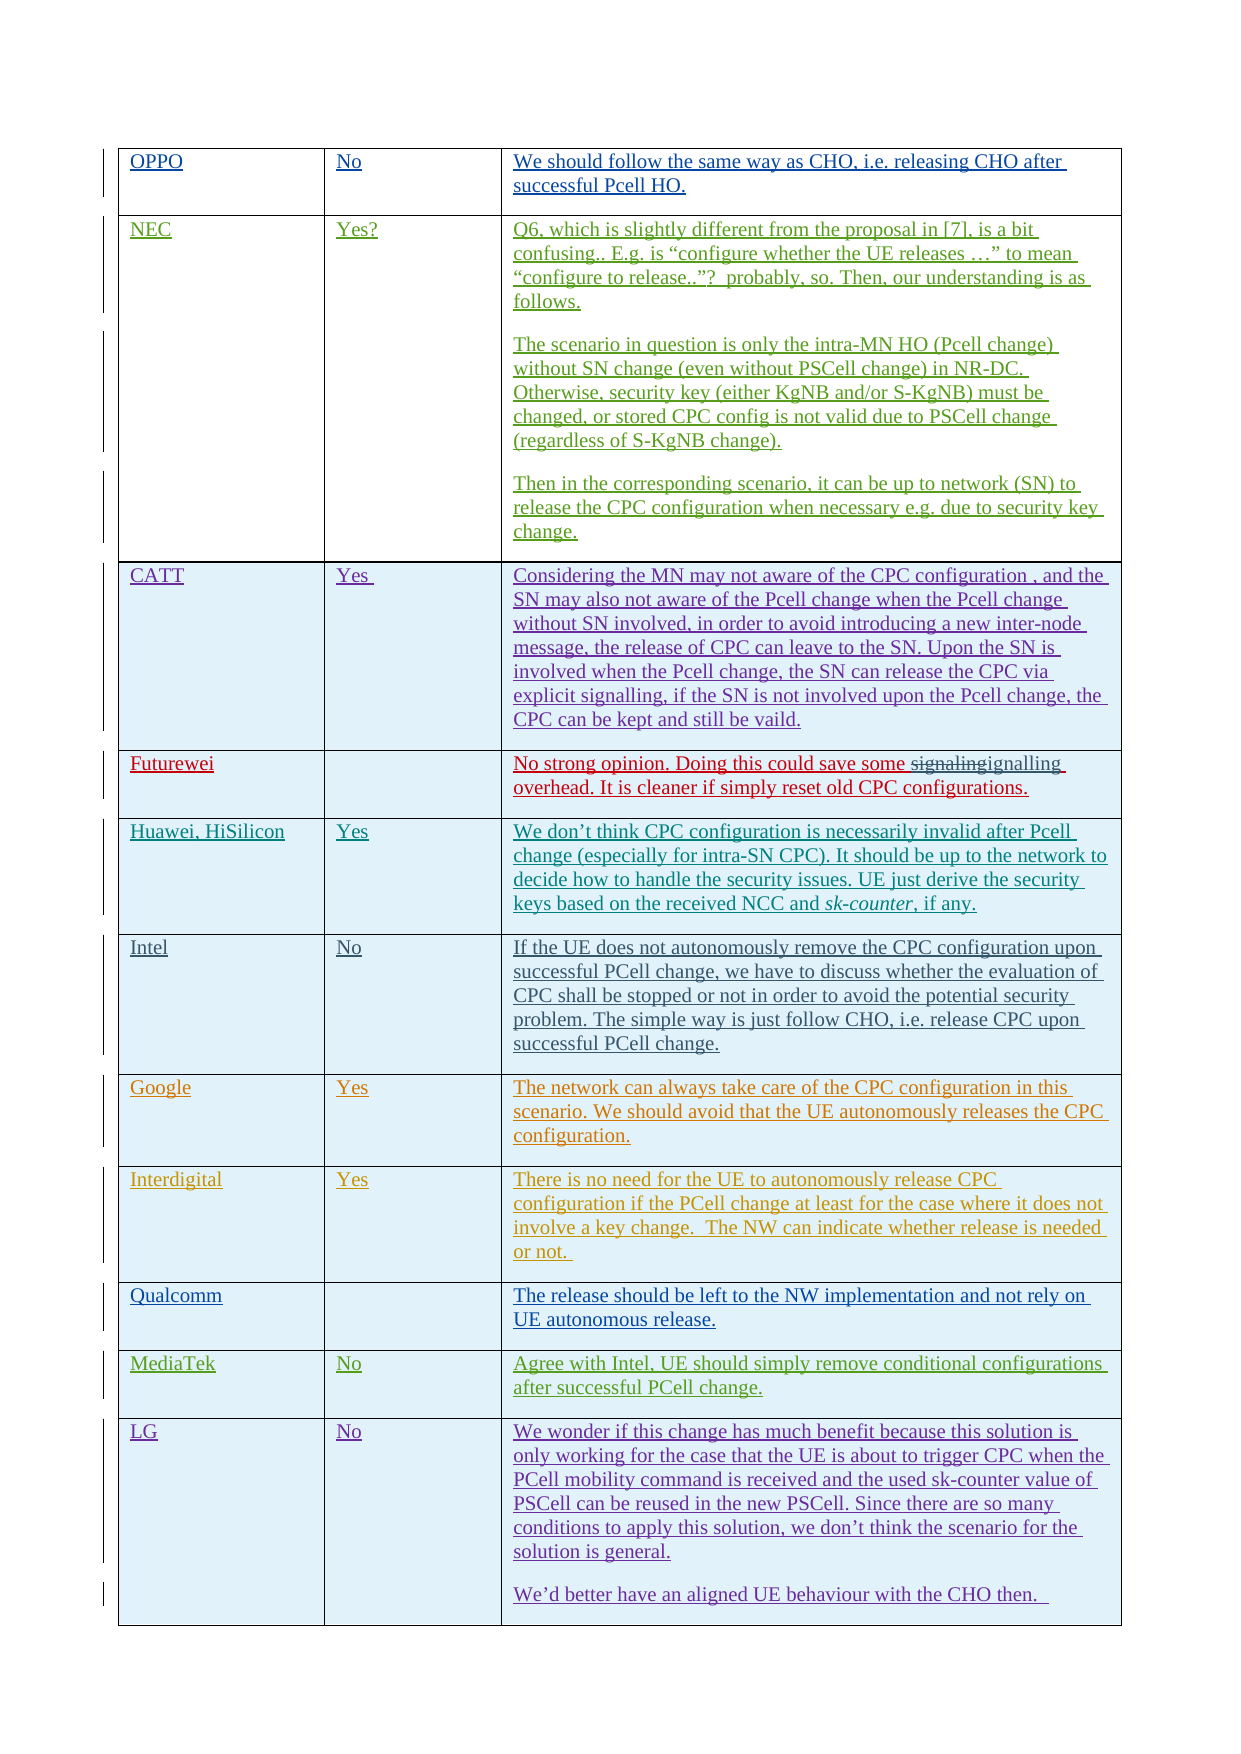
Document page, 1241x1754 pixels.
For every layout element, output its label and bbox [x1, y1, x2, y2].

table_cell [325, 149, 501, 215]
table_cell [502, 149, 1121, 215]
table_cell [502, 216, 1121, 561]
table_cell [325, 216, 501, 561]
table_cell [119, 216, 324, 561]
table_cell [119, 149, 324, 215]
